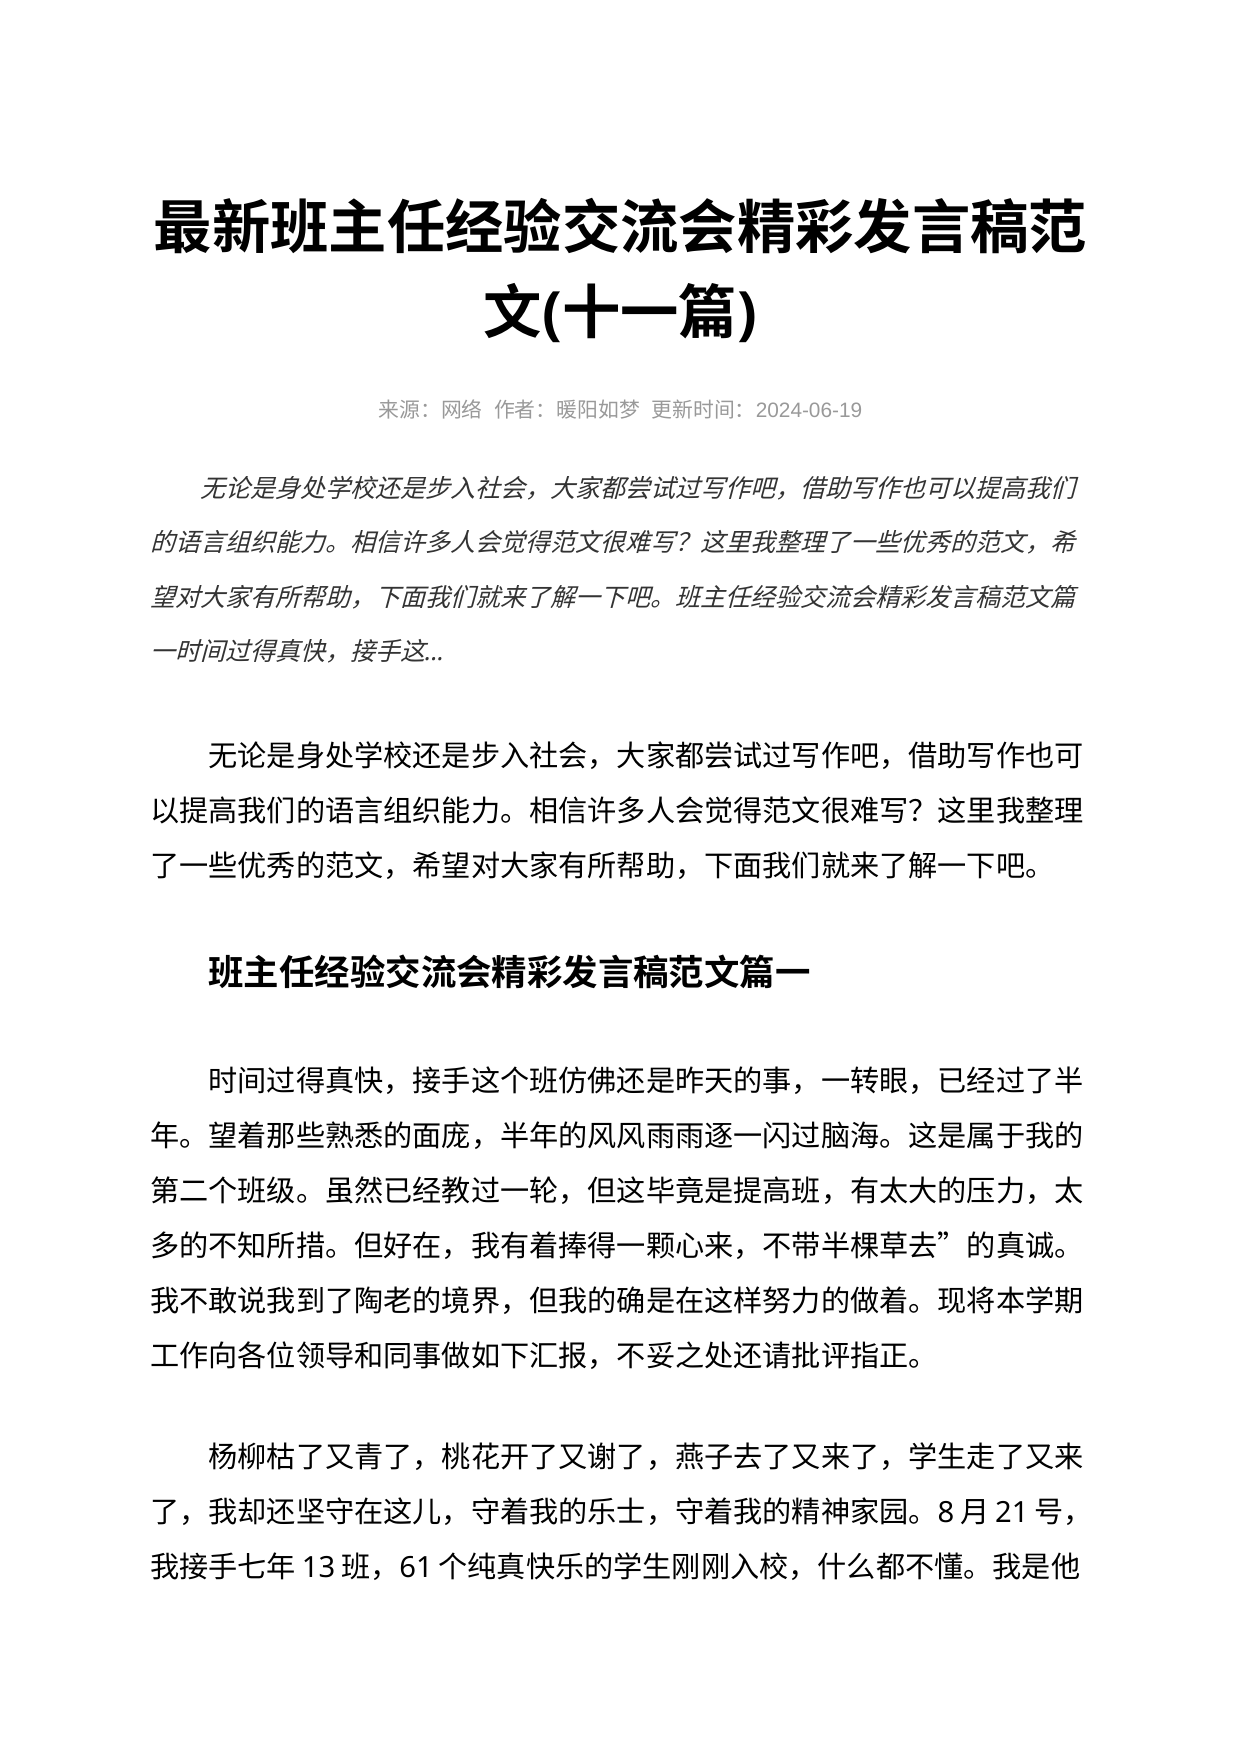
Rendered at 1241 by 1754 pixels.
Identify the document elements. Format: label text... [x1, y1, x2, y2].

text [150, 1434, 1090, 1586]
text 无论是身处学校还是步入社会，大家都尝试过写作吧，借助写作也可以提高我们的语言组织能力。相信许多人会觉得范文很难写？这里我整理了一些优秀的范文，希望对大家有所帮助，下面我们就来了解一下吧。 [150, 733, 1090, 885]
text 来源：网络 作者：暖阳如梦 更新时间：2024-06-19 [150, 397, 1090, 421]
text 时间过得真快，接手这个班仿佛还是昨天的事，一转眼，已经过了半年。望着那些熟悉的面庞，半年的风风雨雨逐一闪过脑海。这是属于我的第二个班级。虽然已经教过一轮，但这毕竟是提高班，有太大的压力，太多的不知所措。但好在，我有着捧得一颗心来，不带半棵草去”的真诚。我不敢说我到了陶老的境界，但我的确是在这样努力的做着。现将本学期工作向各位领导和同事做如下汇报，不妥之处还请批评指正。 [150, 1058, 1090, 1374]
text 班主任经验交流会精彩发言稿范文篇一 [150, 944, 1090, 995]
text 无论是身处学校还是步入社会，大家都尝试过写作吧，借助写作也可以提高我们的语言组织能力。相信许多人会觉得范文很难写？这里我整理了一些优秀的范文，希望对大家有所帮助，下面我们就来了解一下吧。班主任经验交流会精彩发言稿范文篇一时间过得真快，接手这... [150, 468, 1090, 668]
subtitle 最新班主任经验交流会精彩发言稿范文(十一篇) [150, 181, 1090, 351]
